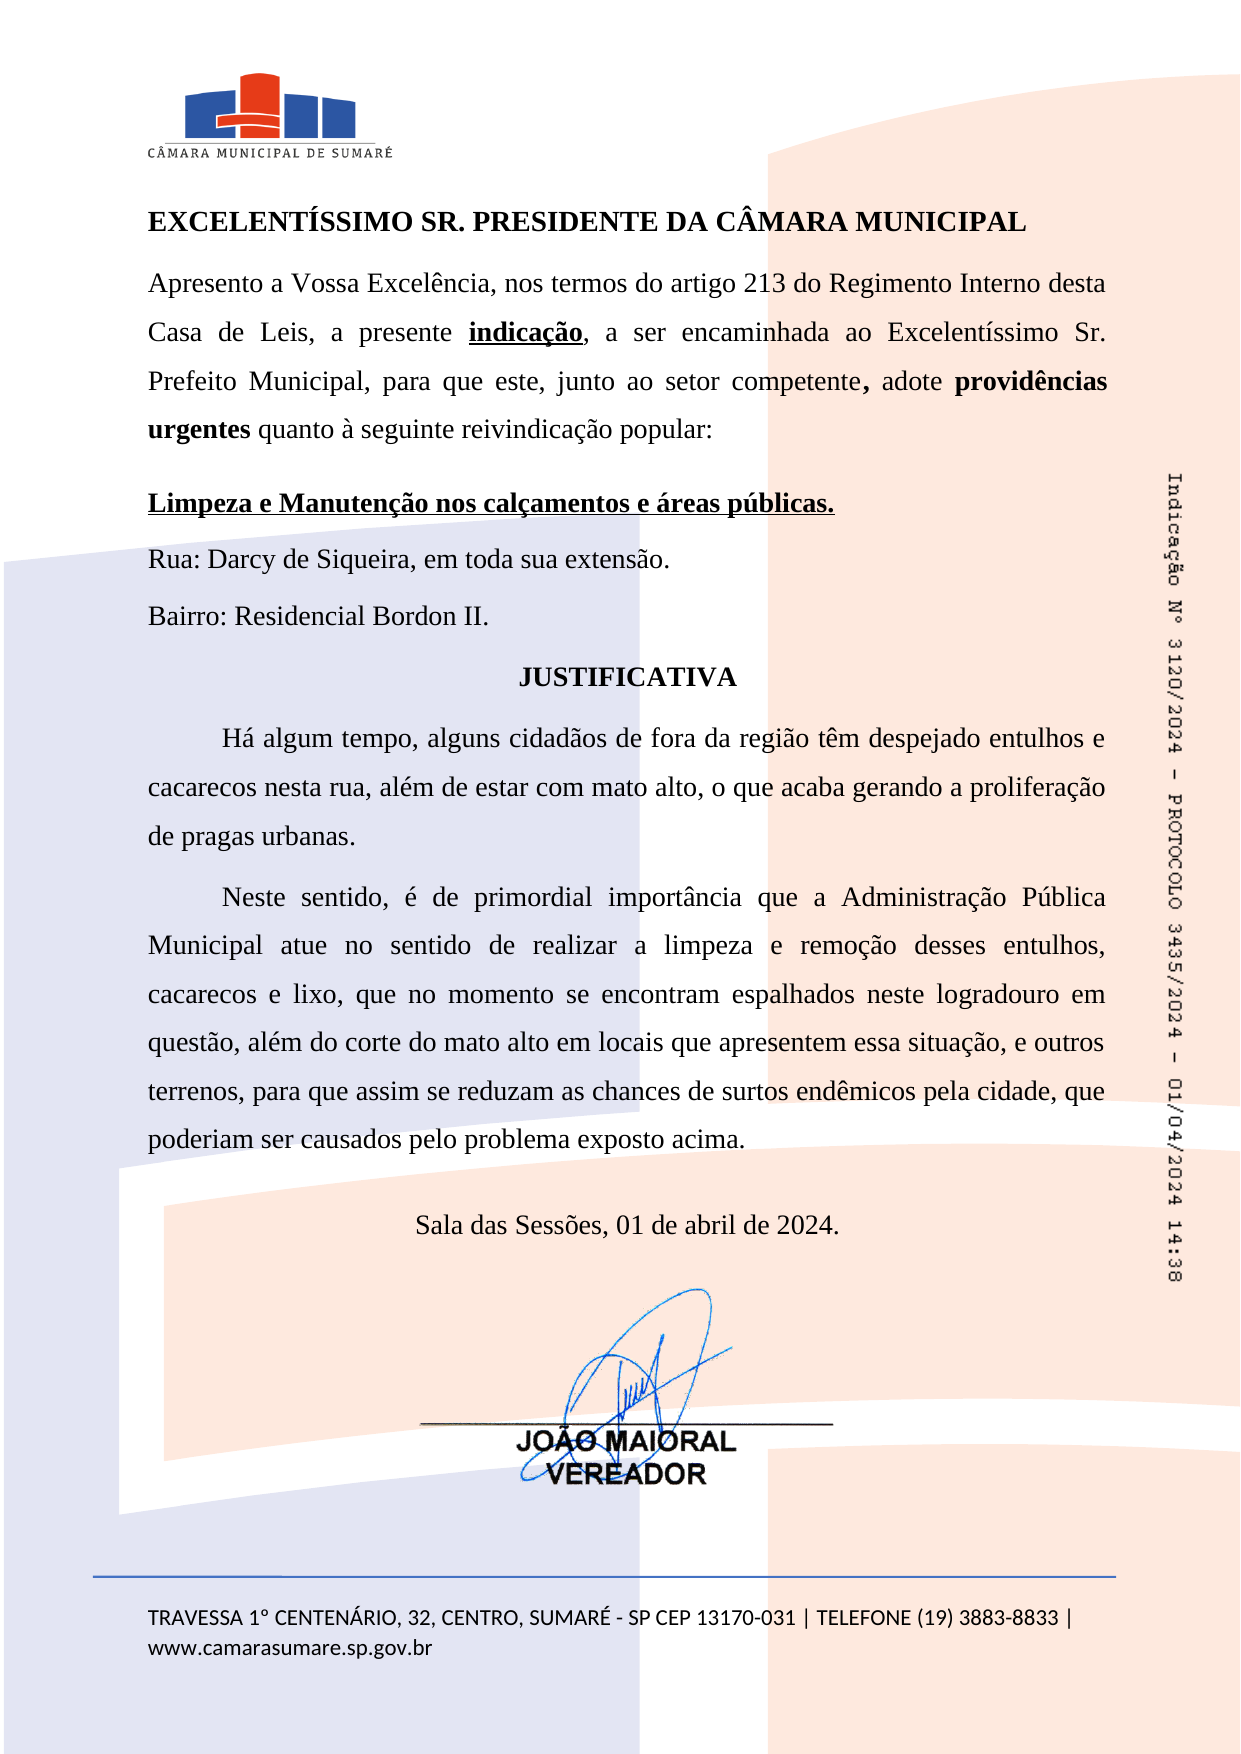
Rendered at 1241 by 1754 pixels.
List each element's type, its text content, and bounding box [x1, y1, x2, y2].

text Sala das Sessões, 01 de abril de 2024. [148, 1208, 1107, 1241]
text Apresento a Vossa Excelência, nos termos do artigo 213 do Regimento Interno desta Casa de Leis, a presente indicação, a ser encaminhada ao Excelentíssimo Sr. Prefeito Municipal, para que este, junto ao setor competente, adote providências urgentes quanto à seguinte reivindicação popular: [148, 267, 1107, 444]
text JUSTIFICATIVA [148, 661, 1107, 693]
picture [402, 1269, 853, 1504]
text Há algum tempo, alguns cidadãos de fora da região têm despejado entulhos e cacarecos nesta rua, além de estar com mato alto, o que acaba gerando a proliferação de pragas urbanas. [148, 722, 1107, 851]
picture [1142, 468, 1205, 1286]
text Rua: Darcy de Siqueira, em toda sua extensão. [148, 543, 1107, 575]
text EXCELENTÍSSIMO SR. PRESIDENTE DA CÂMARA MUNICIPAL [148, 204, 1107, 237]
text Neste sentido, é de primordial importância que a Administração Pública Municipal atue no sentido de realizar a limpeza e remoção desses entulhos, cacarecos e lixo, que no momento se encontram espalhados neste logradouro em questão, além do corte do mato alto em locais que apresentem essa situação, e outros terrenos, para que assim se reduzam as chances de surtos endêmicos pela cidade, que poderiam ser causados pelo problema exposto acima. [148, 880, 1107, 1155]
text Bairro: Residencial Bordon II. [148, 599, 1107, 632]
picture [147, 73, 394, 160]
text Limpeza e Manutenção nos calçamentos e áreas públicas. [148, 486, 1107, 518]
